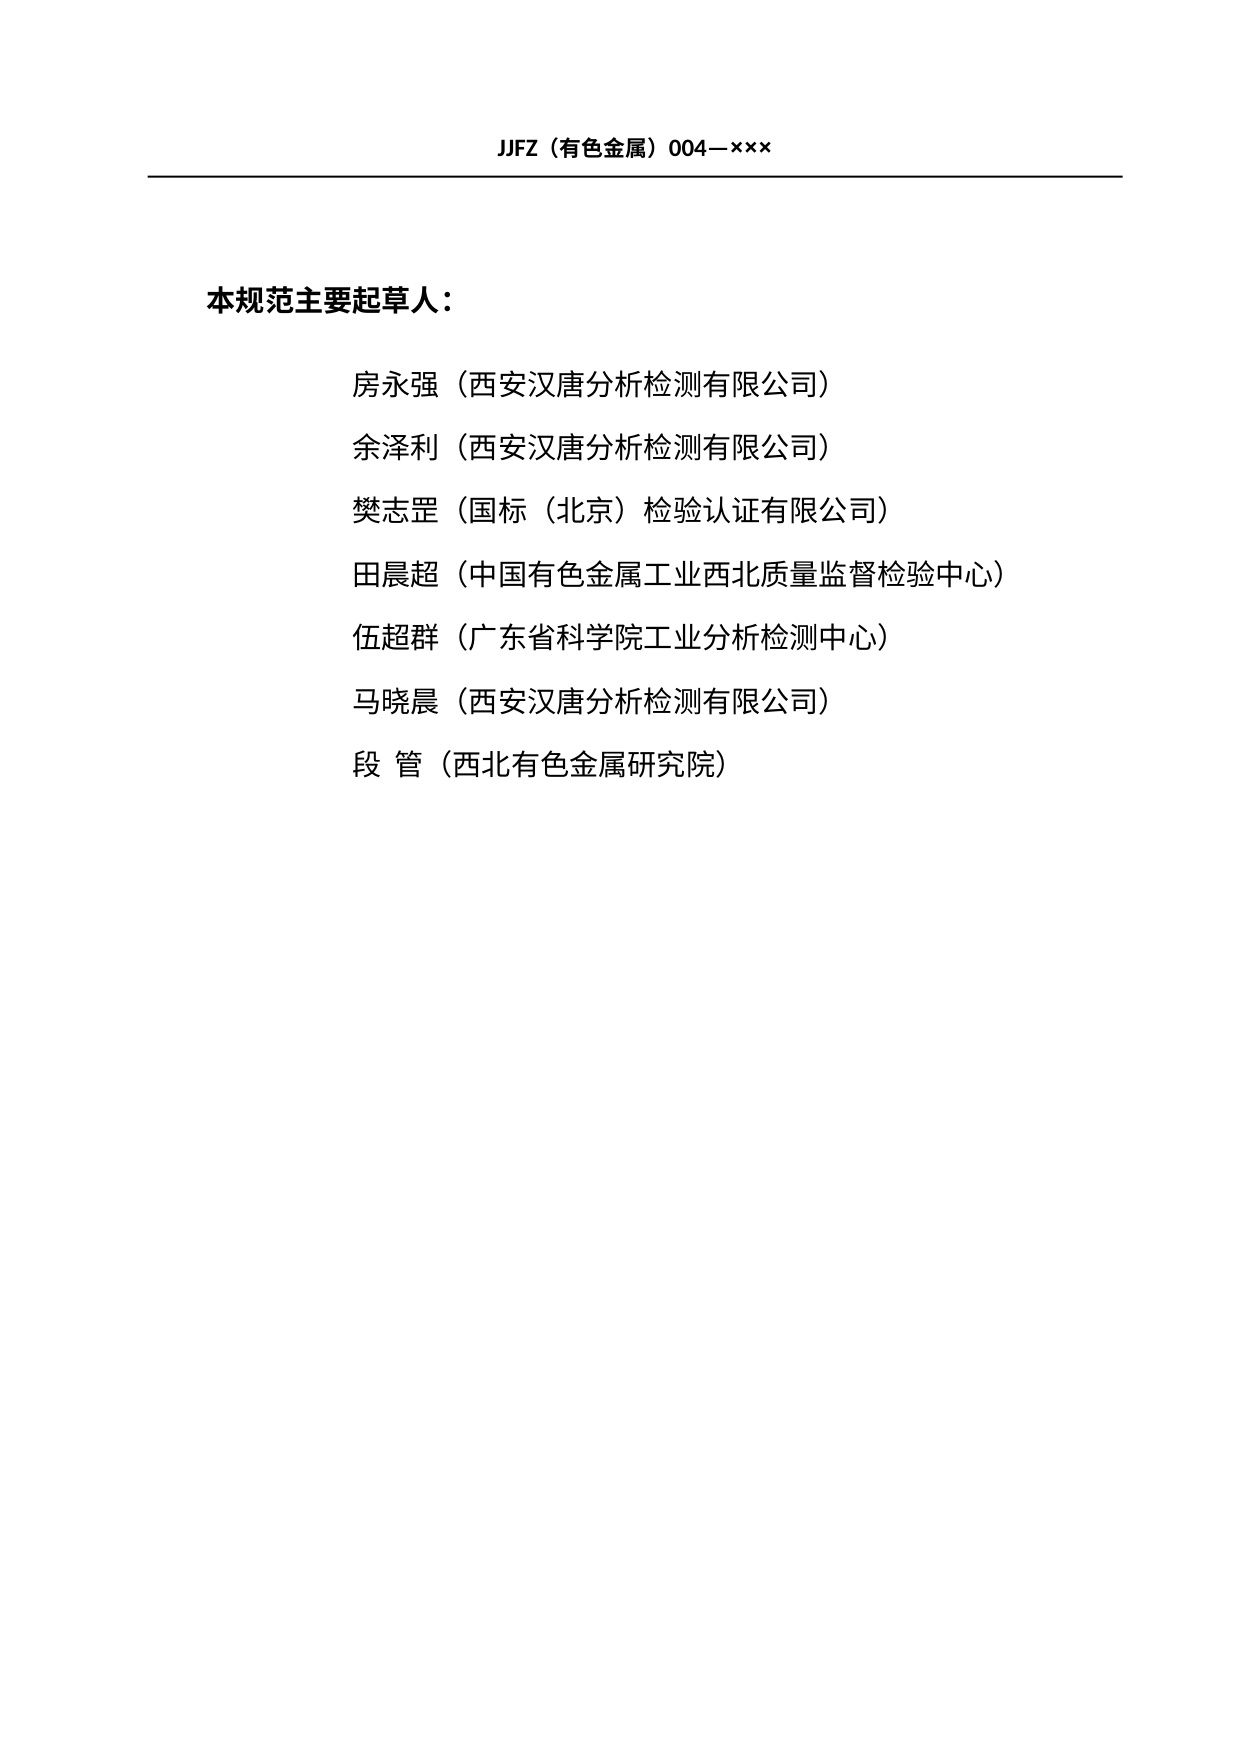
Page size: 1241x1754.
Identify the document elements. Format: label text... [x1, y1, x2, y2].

list 伍超群（广东省科学院工业分析检测中心） [148, 615, 1123, 657]
list 樊志罡（国标（北京）检验认证有限公司） [148, 488, 1123, 530]
list 房永强（西安汉唐分析检测有限公司） [148, 361, 1123, 403]
list 马晓晨（西安汉唐分析检测有限公司） [148, 678, 1123, 721]
list 余泽利（西安汉唐分析检测有限公司） [148, 424, 1123, 467]
text 本规范主要起草人： [148, 278, 1123, 319]
list 田晨超（中国有色金属工业西北质量监督检验中心） [148, 551, 1123, 594]
list 段 管（西北有色金属研究院） [148, 742, 1123, 784]
